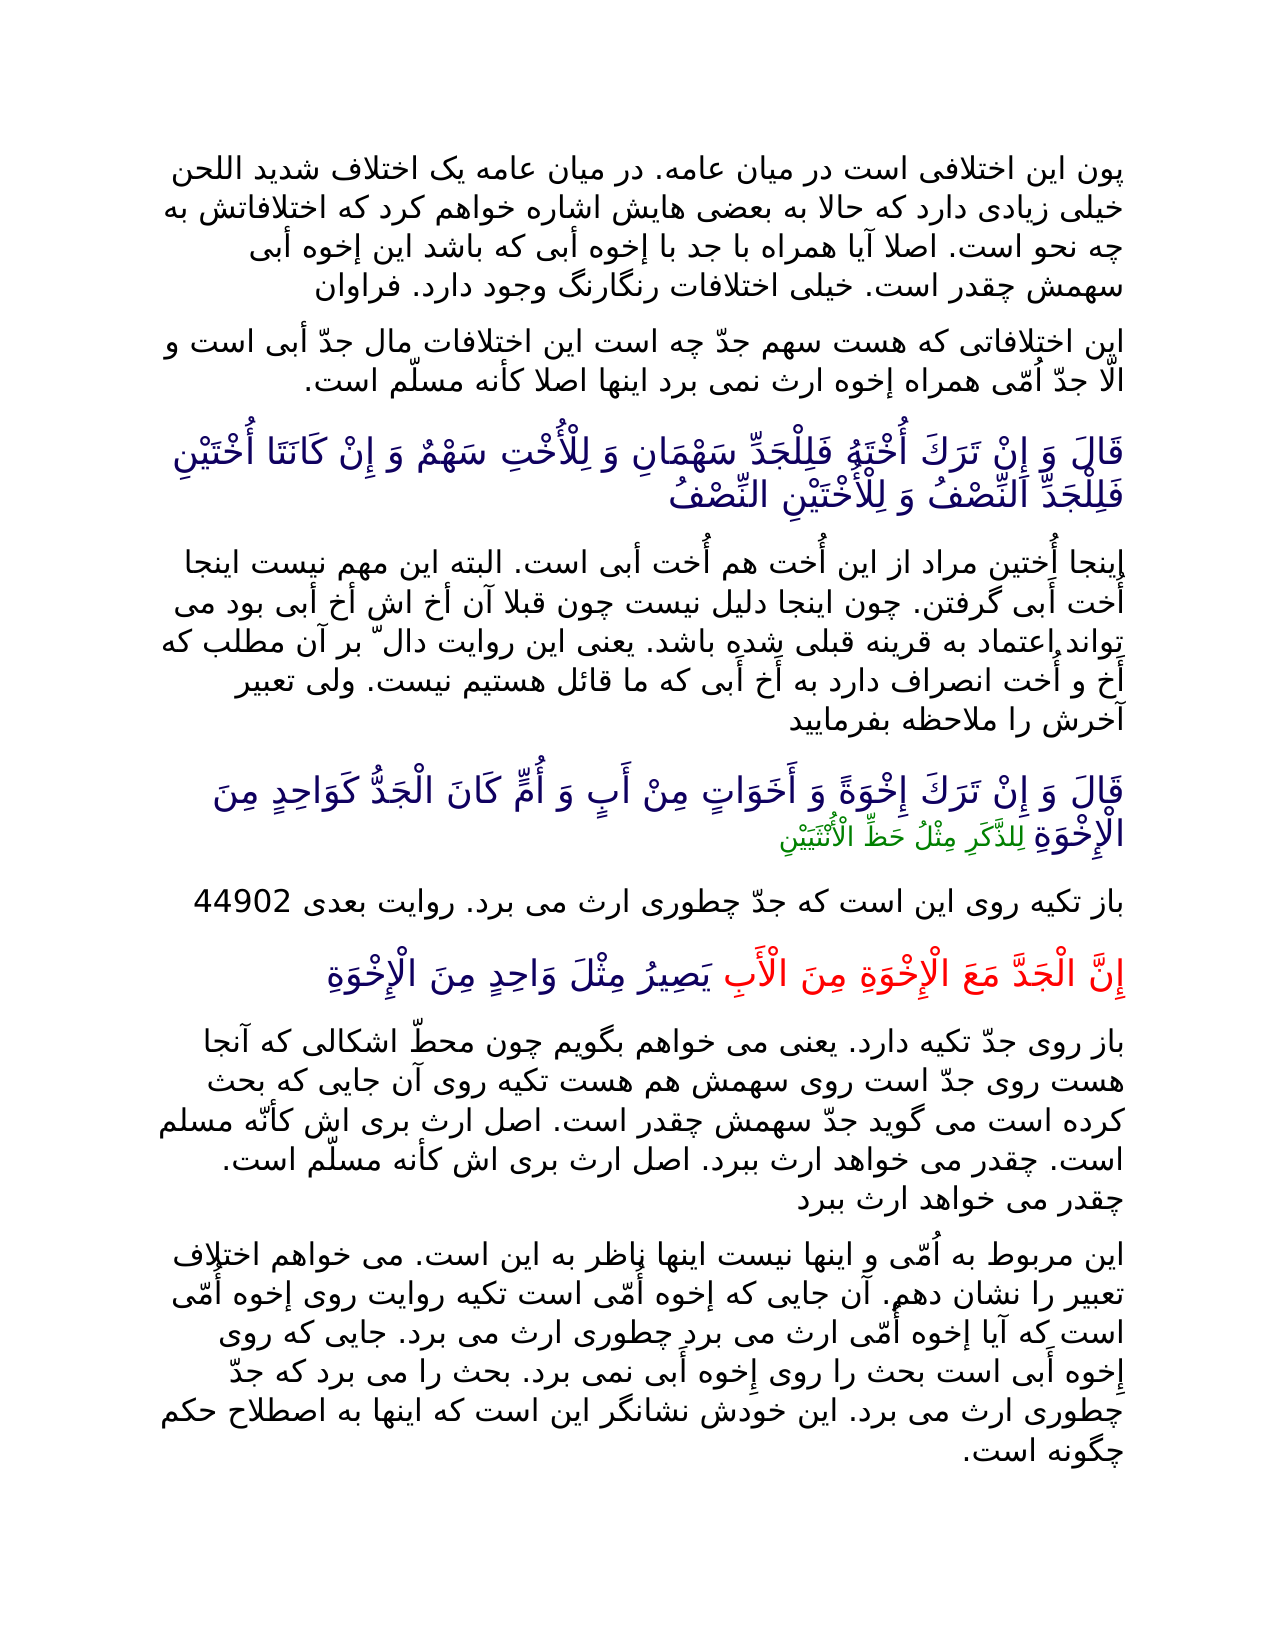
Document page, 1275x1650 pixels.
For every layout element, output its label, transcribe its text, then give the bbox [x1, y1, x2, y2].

text قَالَ وَ إِنْ تَرَكَ إِخْوَةً وَ أَخَوَاتٍ مِنْ أَبٍ وَ أُمٍّ كَانَ الْجَدُّ كَوَاحِدٍ مِنَ الْإِخْوَةِ لِلذَّكَرِ مِثْلُ حَظِّ الْأُنْثَيَيْنِ [150, 770, 1125, 854]
text اینجا أُختین مراد از این أُخت هم أُخت أبی است. البته این مهم نیست اینجا أُخت أَبی گرفتن. چون اینجا دلیل نیست چون قبلا آن أخ اش أخ أبی بود می تواند اعتماد به قرینه قبلی شده باشد. یعنی این روایت دال ّ بر آن مطلب که أَخ و أُخت انصراف دارد به أَخ أَبی که ما قائل هستیم نیست. ولی تعبیر آخرش را ملاحظه بفرمایید [150, 545, 1125, 738]
text این مربوط به اُمّی و اینها نیست اینها ناظر به این است. می خواهم اختلاف تعبیر را نشان دهم. آن جایی که إخوه أُمّی است تکیه روایت روی إخوه أُمّی است که آیا إخوه أُمّی ارث می برد چطوری ارث می برد. جایی که روی إِخوه أَبی است بحث را روی إِخوه أَبی نمی برد. بحث را می برد که جدّ چطوری ارث می برد. این خودش نشانگر این است که اینها به اصطلاح حکم چگونه است. [150, 1236, 1125, 1468]
text إِنَّ الْجَدَّ مَعَ الْإِخْوَةِ مِنَ الْأَبِ يَصِيرُ مِثْلَ وَاحِدٍ مِنَ الْإِخْوَةِ [150, 952, 1125, 994]
text باز تکیه روی این است که جدّ چطوری ارث می برد. روایت بعدی 44902 [150, 884, 1125, 920]
text قَالَ وَ إِنْ تَرَكَ أُخْتَهُ فَلِلْجَدِّ سَهْمَانِ وَ لِلْأُخْتِ سَهْمٌ وَ إِنْ كَانَتَا أُخْتَيْنِ فَلِلْجَدِّ النِّصْفُ وَ لِلْأُخْتَيْنِ النِّصْفُ [150, 431, 1125, 516]
text این اختلافاتی که هست سهم جدّ چه است این اختلافات مال جدّ أبی است و الّا جدّ اُمّی همراه إخوه ارث نمی برد اینها اصلا کأنه مسلّم است. [150, 323, 1125, 399]
text پون این اختلافی است در میان عامه. در میان عامه یک اختلاف شدید اللحن خیلی زیادی دارد که حالا به بعضی هایش اشاره خواهم کرد که اختلافاتش به چه نحو است. اصلا آیا همراه با جد با إخوه أبی که باشد این إخوه أبی سهمش چقدر است. خیلی اختلافات رنگارنگ وجود دارد. فراوان [150, 150, 1125, 304]
text باز روی جدّ تکیه دارد. یعنی می خواهم بگویم چون محطّ اشکالی که آنجا هست روی جدّ است روی سهمش هم هست تکیه روی آن جایی که بحث کرده است می گوید جدّ سهمش چقدر است. اصل ارث بری اش کأنّه مسلم است. چقدر می خواهد ارث ببرد. اصل ارث بری اش کأنه مسلّم است. چقدر می خواهد ارث ببرد [150, 1024, 1125, 1217]
